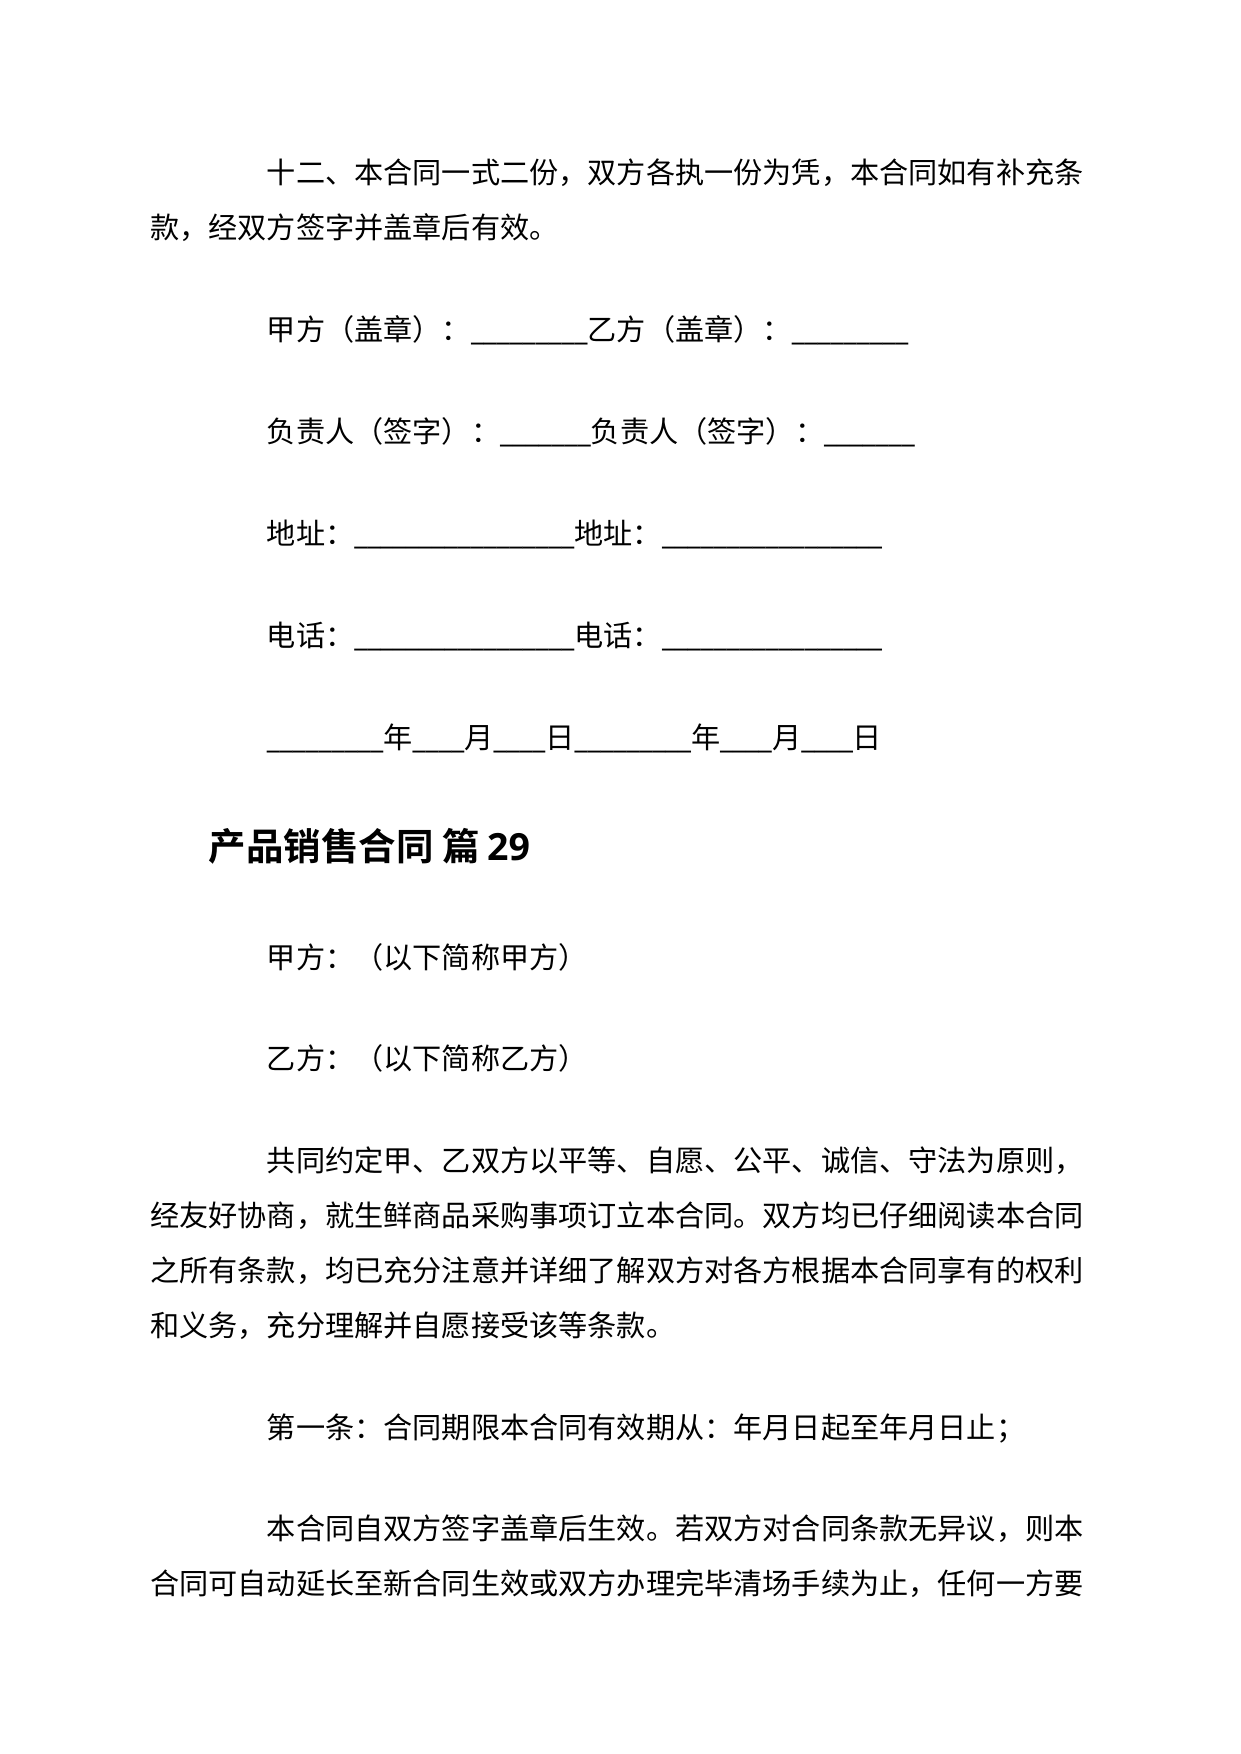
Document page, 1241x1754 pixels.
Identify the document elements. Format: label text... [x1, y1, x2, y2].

text _________年____月____日_________年____月____日 [150, 714, 1090, 757]
text 十二、本合同一式二份，双方各执一份为凭，本合同如有补充条款，经双方签字并盖章后有效。 [150, 150, 1090, 247]
text 第一条：合同期限本合同有效期从：年月日起至年月日止； [150, 1404, 1090, 1446]
text 乙方：（以下简称乙方） [150, 1036, 1090, 1078]
text 负责人（签字）：_______负责人（签字）：_______ [150, 409, 1090, 451]
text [150, 1506, 1090, 1603]
text 甲方（盖章）：_________乙方（盖章）：_________ [150, 307, 1090, 349]
text 电话：_________________电话：_________________ [150, 613, 1090, 655]
text 产品销售合同 篇29 [150, 817, 1090, 871]
text 地址：_________________地址：_________________ [150, 511, 1090, 553]
text 甲方：（以下简称甲方） [150, 934, 1090, 976]
text 共同约定甲、乙双方以平等、自愿、公平、诚信、守法为原则，经友好协商，就生鲜商品采购事项订立本合同。双方均已仔细阅读本合同之所有条款，均已充分注意并详细了解双方对各方根据本合同享有的权利和义务，充分理解并自愿接受该等条款。 [150, 1138, 1090, 1345]
